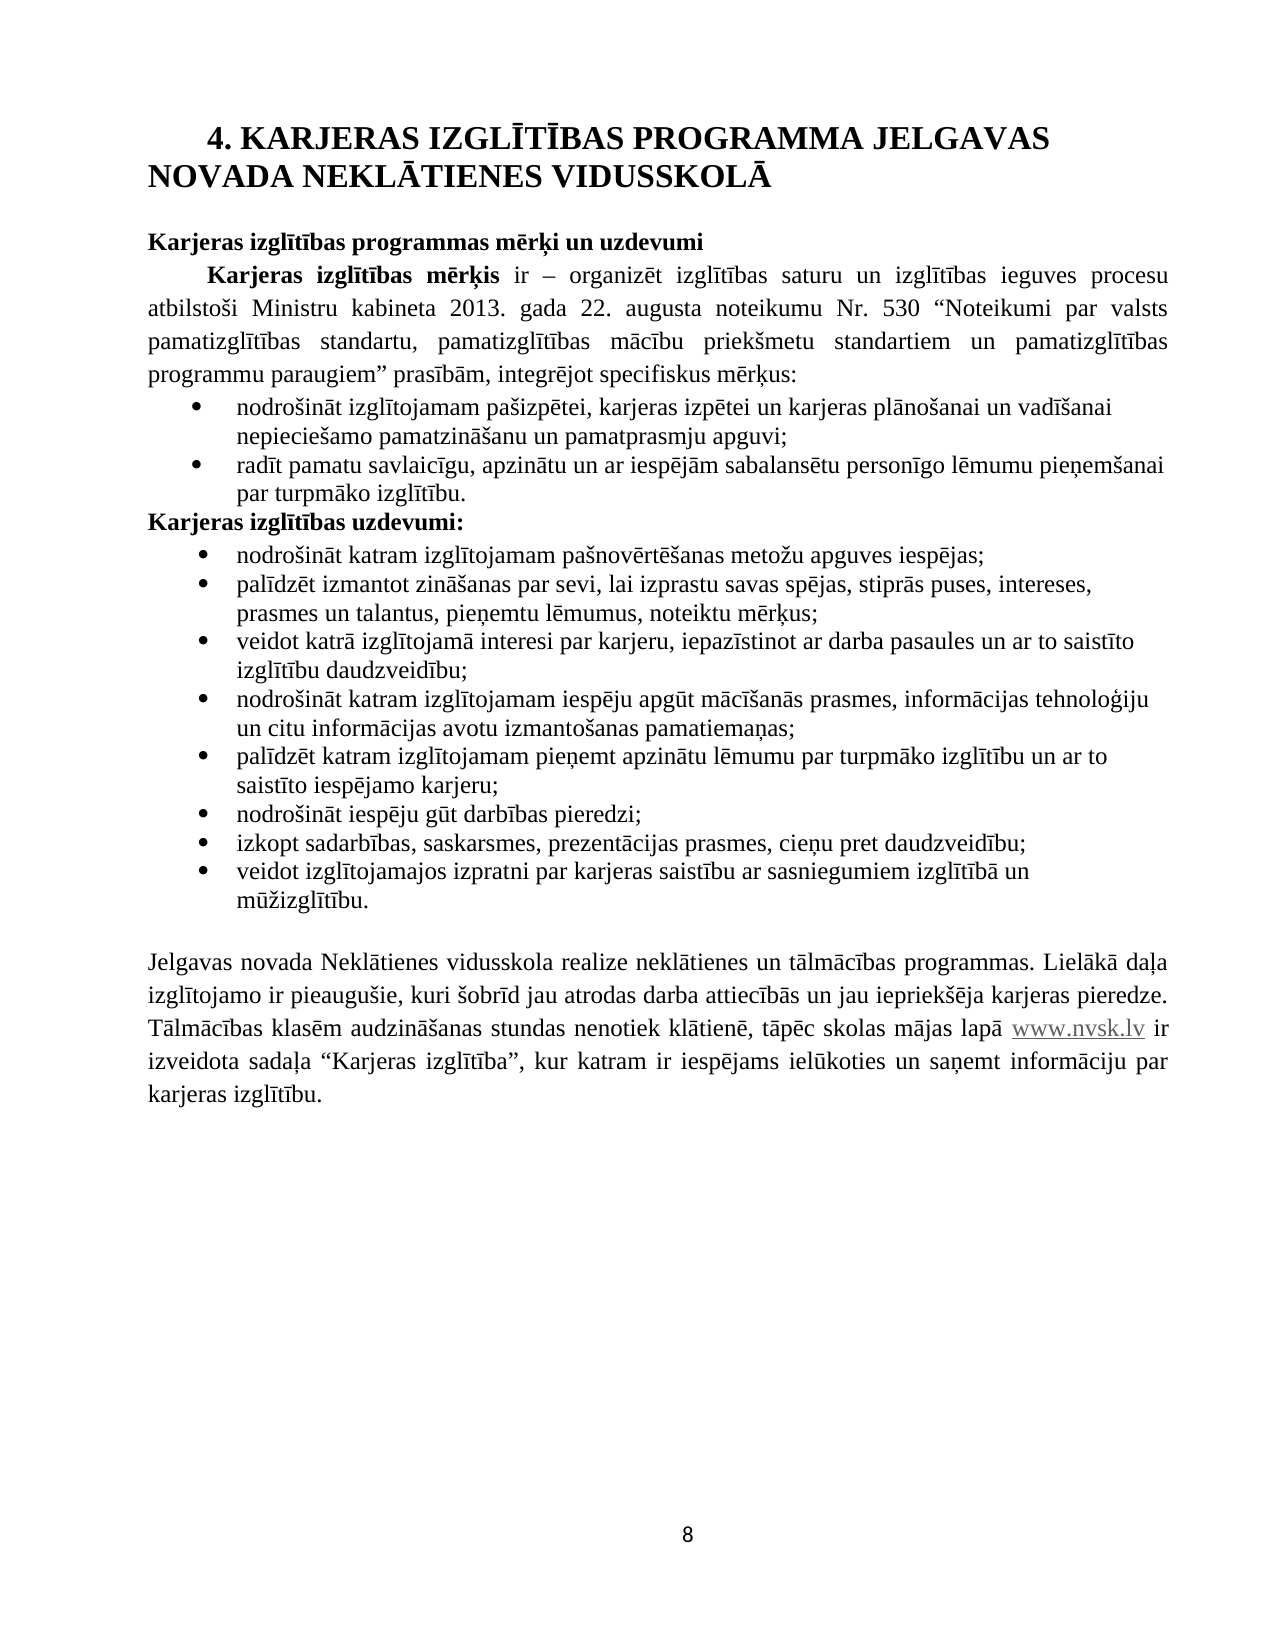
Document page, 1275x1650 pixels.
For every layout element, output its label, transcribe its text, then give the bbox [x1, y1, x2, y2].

list palīdzēt katram izglītojamam pieņemt apzinātu lēmumu par turpmāko izglītību un ar to saistīto iespējamo karjeru; [199, 741, 1169, 799]
text Jelgavas novada Neklātienes vidusskola realize neklātienes un tālmācības programmas. Lielākā daļa izglītojamo ir pieaugušie, kuri šobrīd jau atrodas darba attiecībās un jau iepriekšēja karjeras pieredze. Tālmācības klasēm audzināšanas stundas nenotiek klātienē, tāpēc skolas mājas lapā www.nvsk.lv ir izveidota sadaļa “Karjeras izglītība”, kur katram ir iespējams ielūkoties un saņemt informāciju par karjeras izglītību. [148, 947, 1169, 1108]
list izkopt sadarbības, saskarsmes, prezentācijas prasmes, cieņu pret daudzveidību; [199, 828, 1169, 856]
list palīdzēt izmantot zināšanas par sevi, lai izprastu savas spējas, stiprās puses, intereses, prasmes un talantus, pieņemtu lēmumus, noteiktu mērķus; [199, 569, 1169, 626]
list nodrošināt katram izglītojamam pašnovērtēšanas metožu apguves iespējas; [199, 540, 1169, 569]
list veidot izglītojamajos izpratni par karjeras saistību ar sasniegumiem izglītībā un mūžizglītību. [199, 856, 1169, 914]
list nodrošināt katram izglītojamam iespēju apgūt mācīšanās prasmes, informācijas tehnoloģiju un citu informācijas avotu izmantošanas pamatiemaņas; [199, 684, 1169, 741]
text Karjeras izglītības uzdevumi: [148, 507, 1169, 536]
list nodrošināt izglītojamam pašizpētei, karjeras izpētei un karjeras plānošanai un vadīšanai nepieciešamo pamatzināšanu un pamatprasmju apguvi; [192, 392, 1169, 450]
title 4. KARJERAS IZGLĪTĪBAS PROGRAMMA JELGAVAS NOVADA NEKLĀTIENES VIDUSSKOLĀ [148, 118, 1169, 195]
list radīt pamatu savlaicīgu, apzinātu un ar iespējām sabalansētu personīgo lēmumu pieņemšanai par turpmāko izglītību. [192, 450, 1169, 507]
text Karjeras izglītības programmas mērķi un uzdevumi [148, 227, 1169, 256]
text Karjeras izglītības mērķis ir – organizēt izglītības saturu un izglītības ieguves procesu atbilstoši Ministru kabineta 2013. gada 22. augusta noteikumu Nr. 530 “Noteikumi par valsts pamatizglītības standartu, pamatizglītības mācību priekšmetu standartiem un pamatizglītības programmu paraugiem” prasībām, integrējot specifiskus mērķus: [148, 260, 1169, 388]
list veidot katrā izglītojamā interesi par karjeru, iepazīstinot ar darba pasaules un ar to saistīto izglītību daudzveidību; [199, 626, 1169, 684]
list nodrošināt iespēju gūt darbības pieredzi; [199, 799, 1169, 828]
